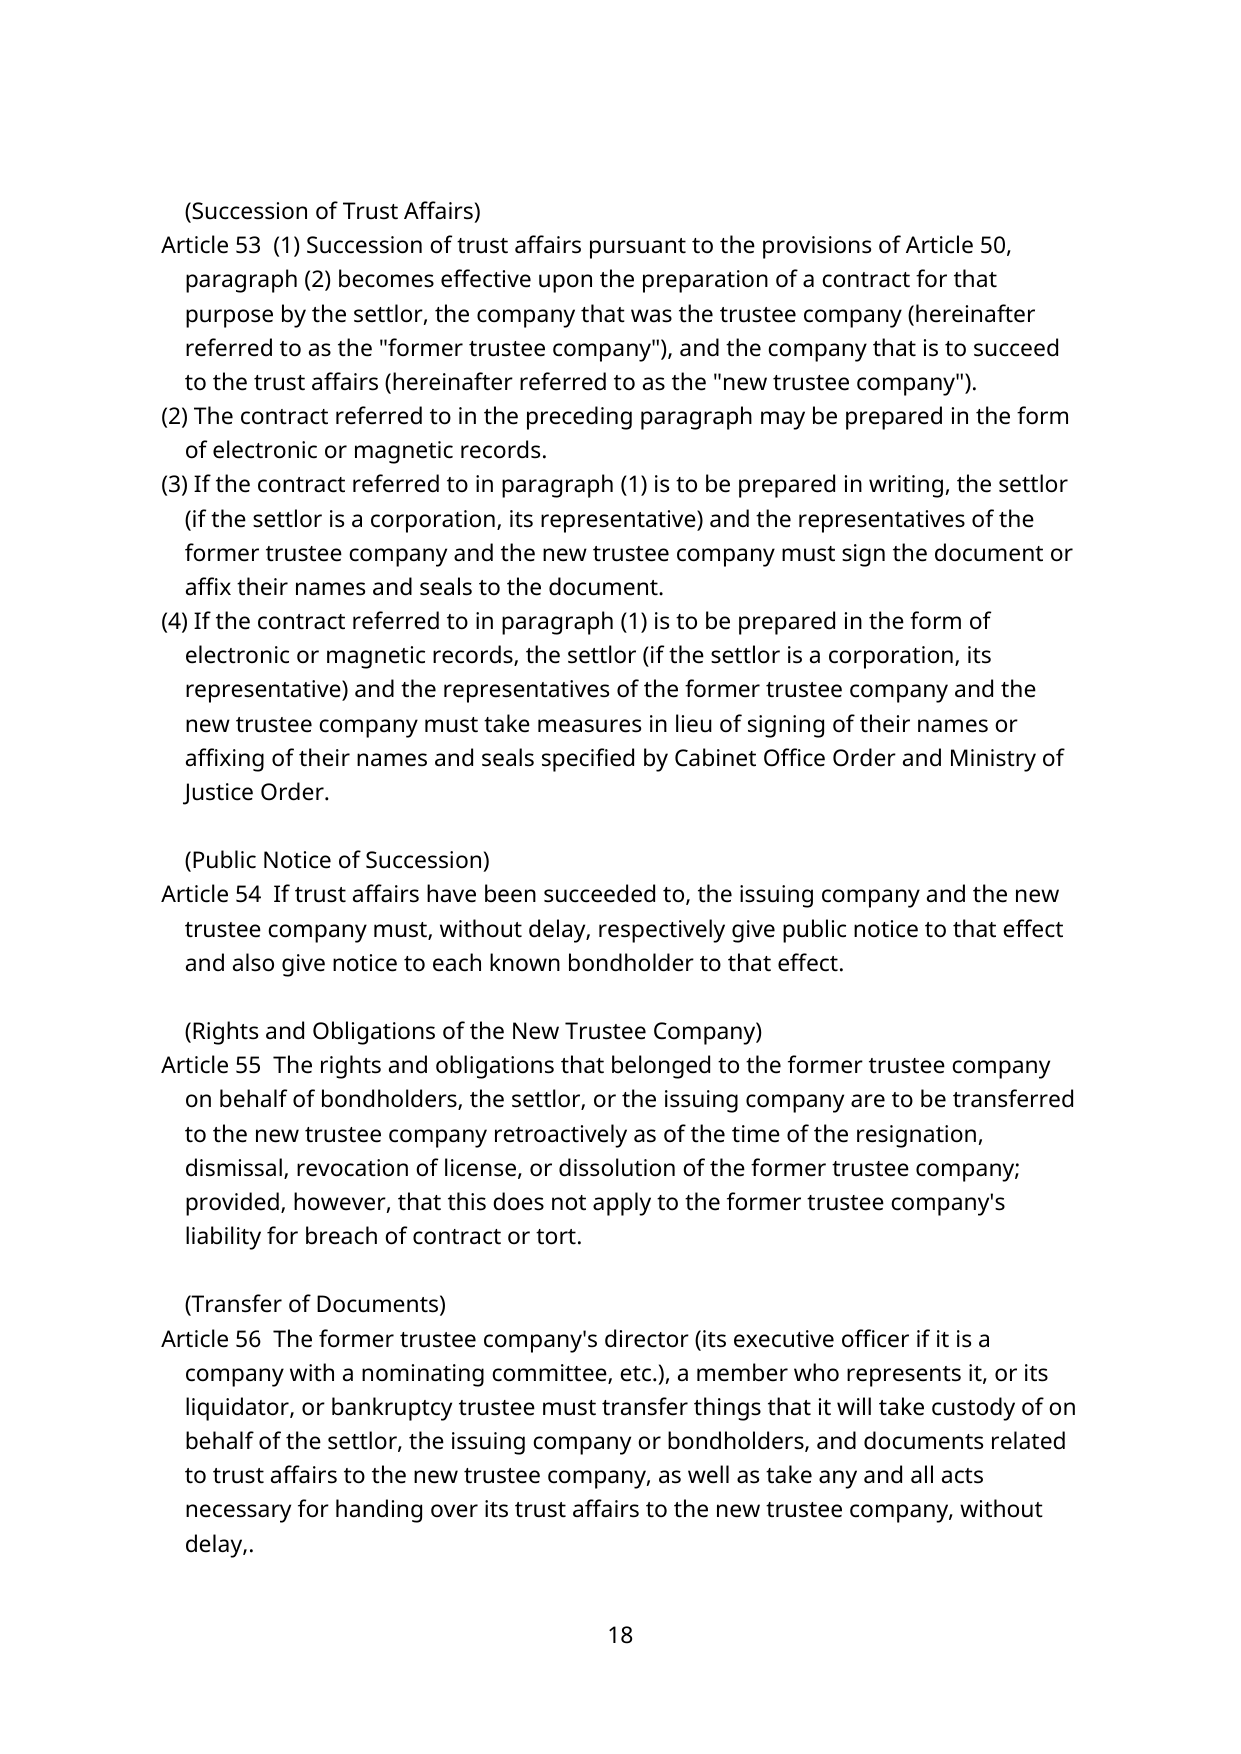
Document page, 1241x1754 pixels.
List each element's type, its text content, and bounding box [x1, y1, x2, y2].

text (2) The contract referred to in the preceding paragraph may be prepared in the form of electronic or magnetic records. [161, 399, 1079, 467]
text Article 54 If trust affairs have been succeeded to, the issuing company and the new trustee company must, without delay, respectively give public notice to that effect and also give notice to each known bondholder to that effect. [161, 877, 1079, 979]
text (Public Notice of Succession) [184, 843, 1079, 877]
text Article 55 The rights and obligations that belonged to the former trustee company on behalf of bondholders, the settlor, or the issuing company are to be transferred to the new trustee company retroactively as of the time of the resignation, dismissal, revocation of license, or dissolution of the former trustee company; provided, however, that this does not apply to the former trustee company's liability for breach of contract or tort. [161, 1048, 1079, 1253]
text (Rights and Obligations of the New Trustee Company) [184, 1014, 1079, 1048]
text (4) If the contract referred to in paragraph (1) is to be prepared in the form of electronic or magnetic records, the settlor (if the settlor is a corporation, its representative) and the representatives of the former trustee company and the new trustee company must take measures in lieu of signing of their names or affixing of their names and seals specified by Cabinet Office Order and Ministry of Justice Order. [161, 604, 1079, 809]
text (3) If the contract referred to in paragraph (1) is to be prepared in writing, the settlor (if the settlor is a corporation, its representative) and the representatives of the former trustee company and the new trustee company must sign the document or affix their names and seals to the document. [161, 467, 1079, 604]
text Article 56 The former trustee company's director (its executive officer if it is a company with a nominating committee, etc.), a member who represents it, or its liquidator, or bankruptcy trustee must transfer things that it will take custody of on behalf of the settlor, the issuing company or bondholders, and documents related to trust affairs to the new trustee company, as well as take any and all acts necessary for handing over its trust affairs to the new trustee company, without delay,. [161, 1321, 1079, 1560]
text Article 53 (1) Succession of trust affairs pursuant to the provisions of Article 50, paragraph (2) becomes effective upon the preparation of a contract for that purpose by the settlor, the company that was the trustee company (hereinafter referred to as the "former trustee company"), and the company that is to succeed to the trust affairs (hereinafter referred to as the "new trustee company"). [161, 228, 1079, 399]
text (Succession of Trust Affairs) [184, 194, 1079, 228]
text (Transfer of Documents) [184, 1287, 1079, 1321]
